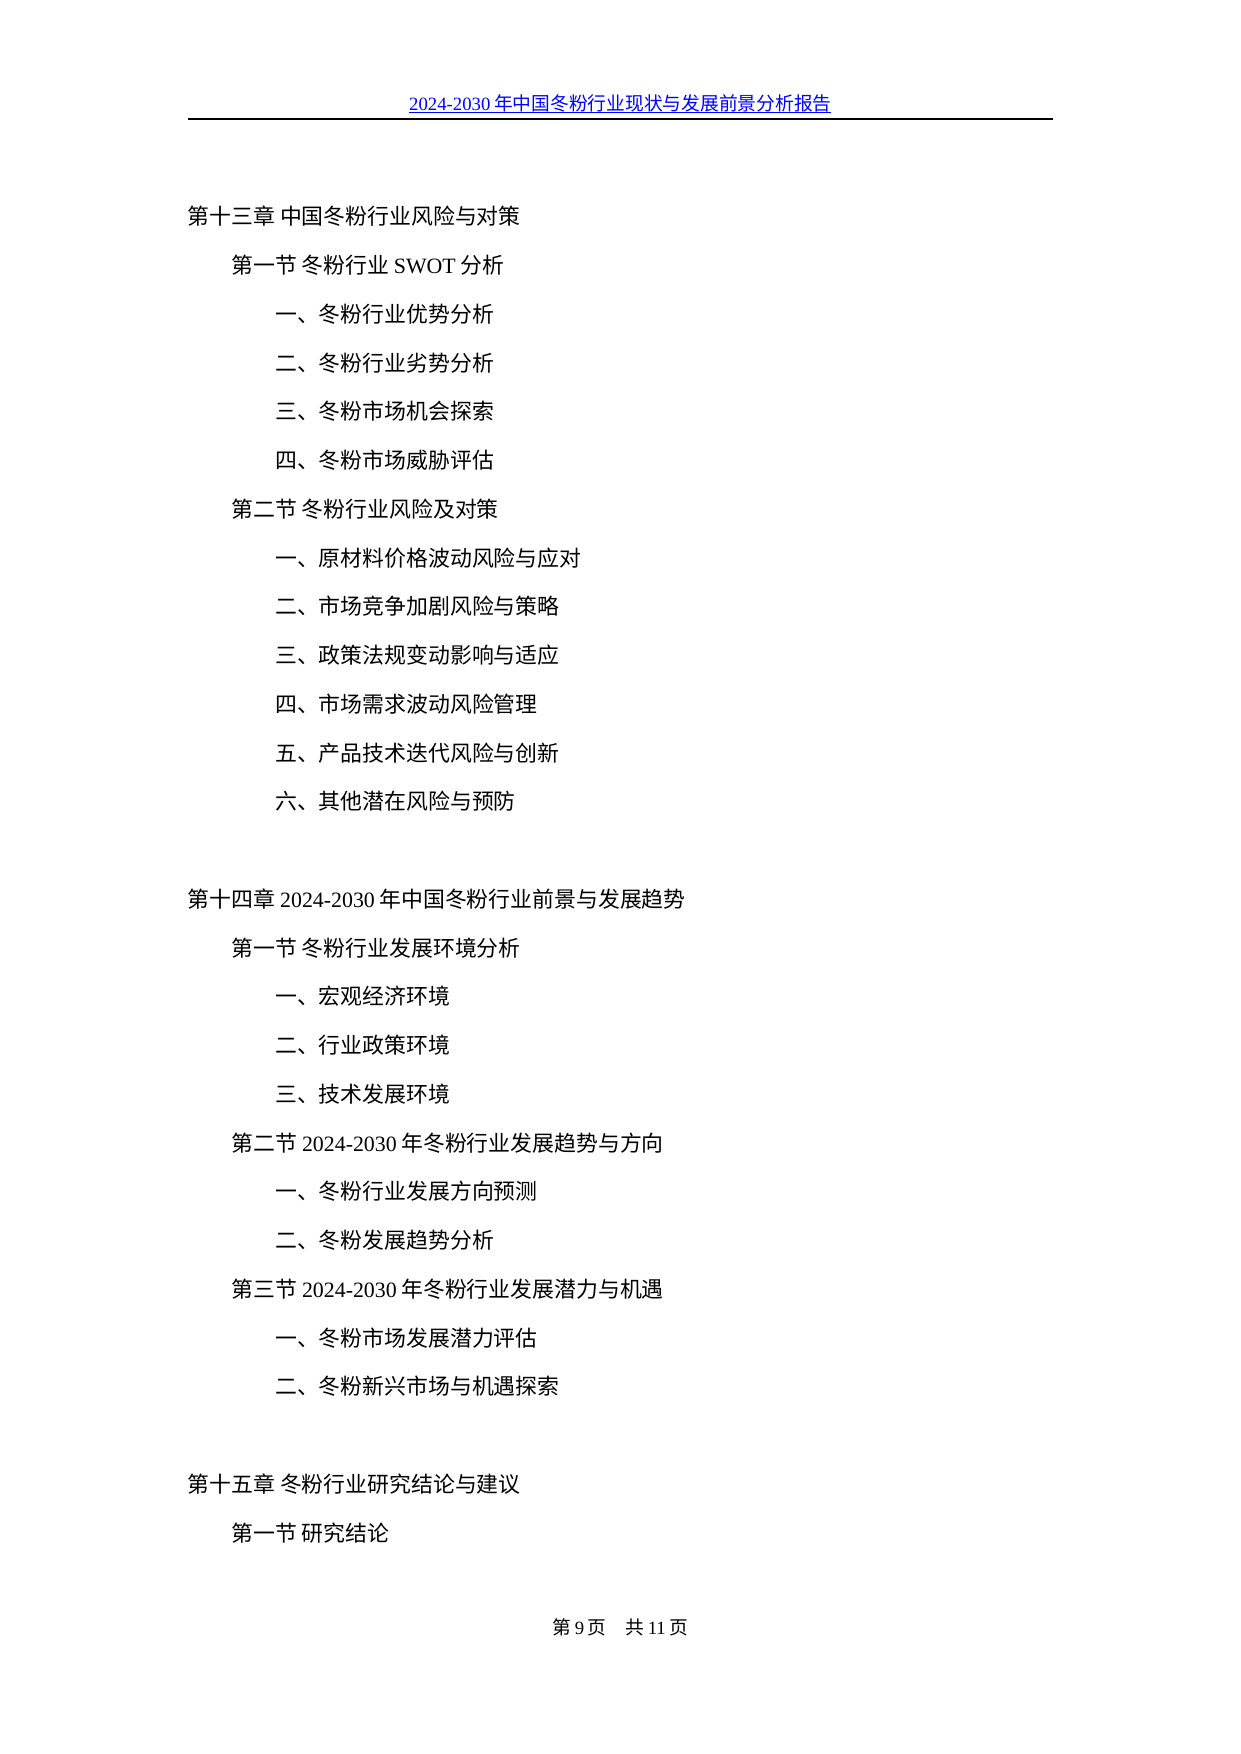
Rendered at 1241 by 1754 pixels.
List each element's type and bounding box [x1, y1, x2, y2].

text [187, 150, 1053, 1548]
